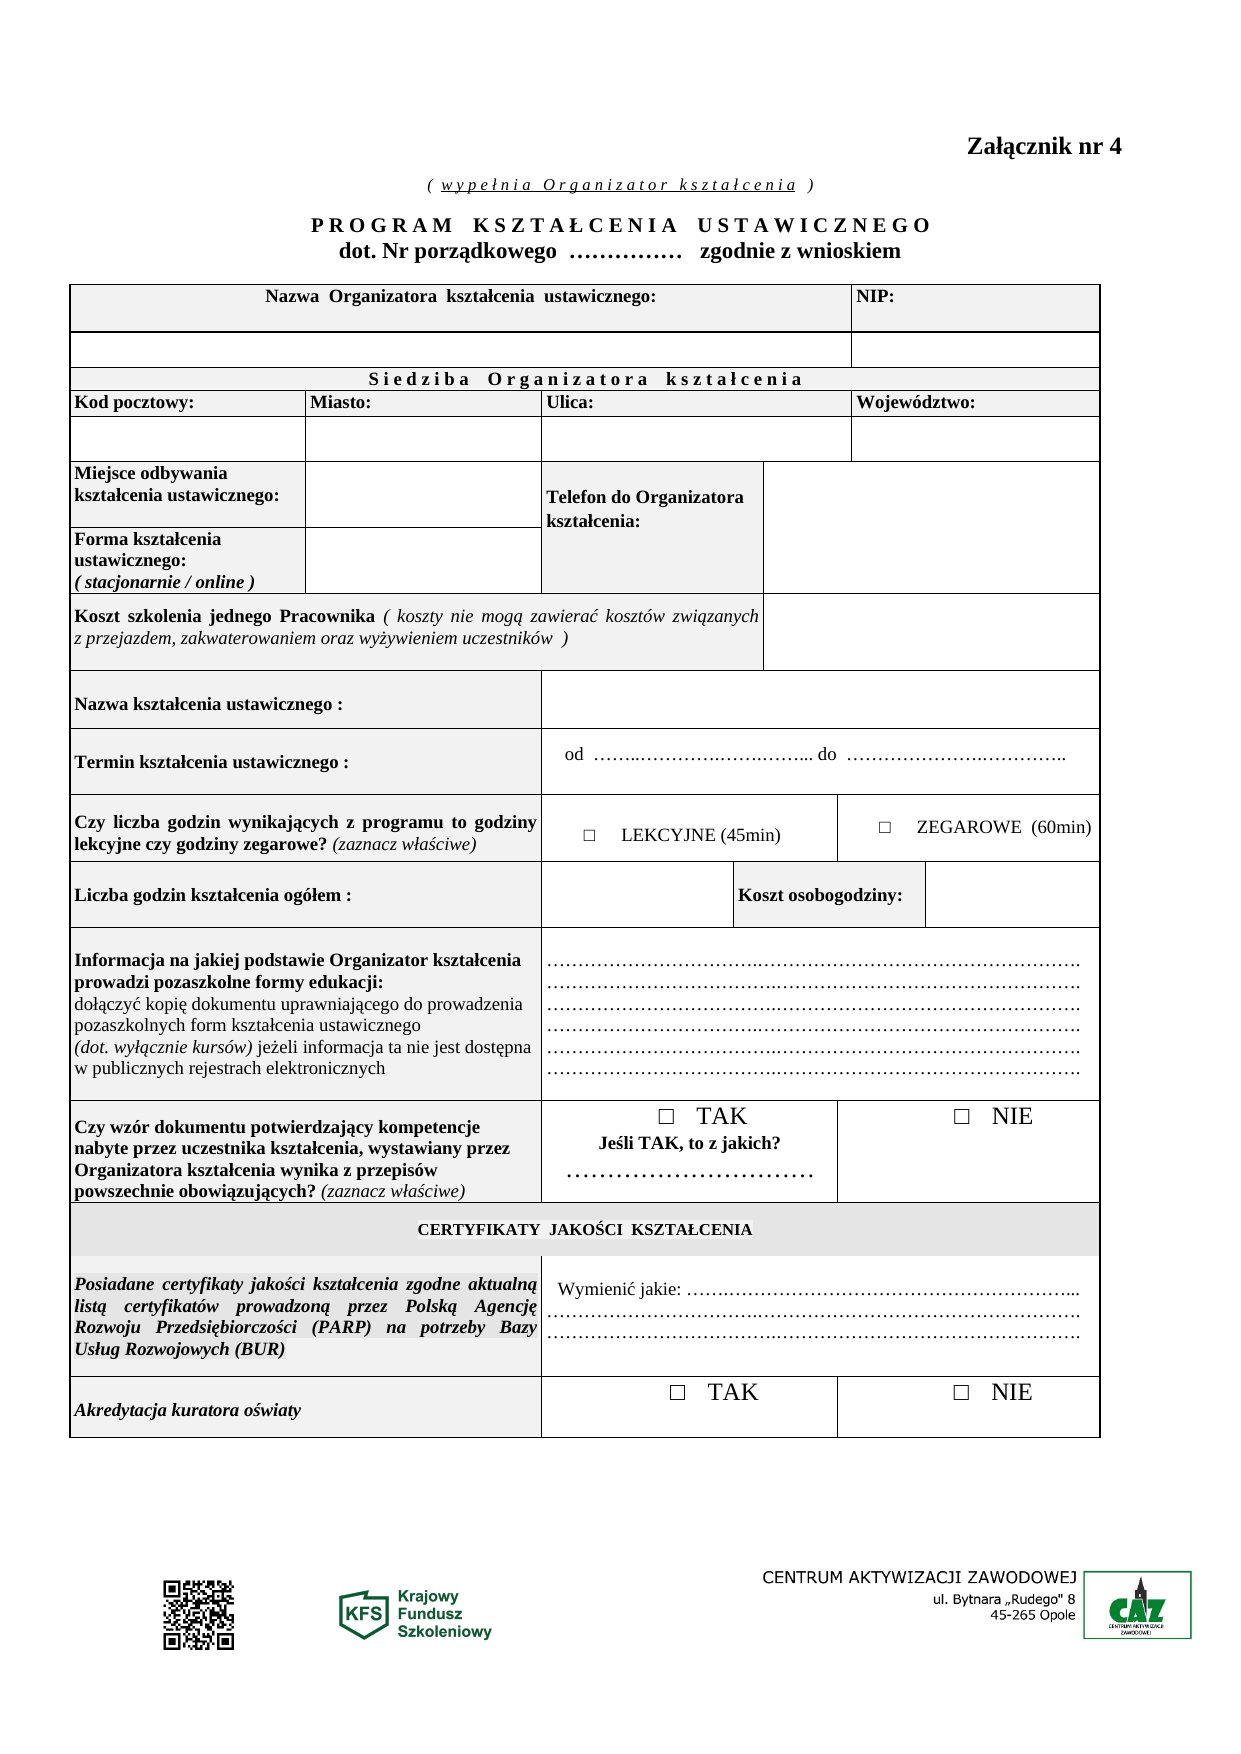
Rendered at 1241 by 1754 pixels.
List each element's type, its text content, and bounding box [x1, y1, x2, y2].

table_cell Forma kształcenia ustawicznego: ( stacjonarnie / online ) [71, 528, 305, 592]
table_cell Czy liczba godzin wynikających z programu to godziny lekcyjne czy godziny zegarowe? (zaznacz właściwe) [71, 795, 541, 861]
table_cell [71, 333, 851, 367]
table_cell [764, 594, 1099, 670]
table_cell Posiadane certyfikaty jakości kształcenia zgodne aktualną listą certyfikatów prowadzoną przez Polską Agencję Rozwoju Przedsiębiorczości (PARP) na potrzeby Bazy Usług Rozwojowych (BUR) [71, 1256, 541, 1376]
table_cell [852, 333, 1099, 367]
text P R O G R A M K S Z T A Ł C E N I A U S T A W I C Z N E G O [118, 213, 1122, 237]
table_cell Termin kształcenia ustawicznego : [71, 729, 541, 794]
table_cell Kod pocztowy: [71, 391, 305, 416]
table_cell [852, 417, 1099, 461]
table_cell ZEGAROWE (60min) [838, 795, 1099, 861]
text Załącznik nr 4 [118, 131, 1122, 160]
table_cell Czy wzór dokumentu potwierdzający kompetencje nabyte przez uczestnika kształcenia, wystawiany przez Organizatora kształcenia wynika z przepisów powszechnie obowiązujących? (zaznacz właściwe) [71, 1101, 541, 1202]
picture [161, 1578, 236, 1652]
table_cell Telefon do Organizatora kształcenia: [542, 462, 763, 592]
table_cell [306, 528, 541, 592]
table_cell Akredytacja kuratora oświaty [71, 1377, 541, 1437]
table_cell [542, 671, 1099, 728]
text ( w y p e ł n i a O r g a n i z a t o r k s z t a ł c e n i a ) [118, 174, 1122, 194]
table_cell Wymienić jakie: …….………………………………………………... …………………………….……………………………………………. ……………………………….…………………………………………. [542, 1256, 1099, 1376]
table_cell [542, 862, 733, 927]
table_cell Miejsce odbywania kształcenia ustawicznego: [71, 462, 305, 527]
table_cell TAK Jeśli TAK, to z jakich? ………………………… [542, 1101, 837, 1202]
table_cell Koszt szkolenia jednego Pracownika ( koszty nie mogą zawierać kosztów związanych z przejazdem, zakwaterowaniem oraz wyżywieniem uczestników ) [71, 594, 763, 670]
table_cell [542, 417, 851, 461]
table_cell Ulica: [542, 391, 851, 416]
table_cell Koszt osobogodziny: [734, 862, 925, 927]
table_cell S i e d z i b a O r g a n i z a t o r a k s z t a ł c e n i a [71, 368, 1099, 389]
table_cell [764, 462, 1099, 592]
table_cell …………………………….……………………………………………. ……………………………….…………………………………………. ……………………………….…………………………………………. …………………………….……………………………………………. ……………………………….…………………………………………. ……………………………….…………………………………………. [542, 928, 1099, 1100]
picture [328, 1578, 503, 1652]
table_cell [306, 417, 541, 461]
table_cell NIP: [852, 285, 1099, 331]
table_cell TAK [542, 1377, 837, 1437]
text dot. Nr porządkowego …………… zgodnie z wnioskiem [118, 237, 1122, 263]
table_cell od ……..………….…….……... do ………………….………….. [542, 729, 1099, 794]
table_cell [926, 862, 1099, 927]
table_cell [71, 417, 305, 461]
table_cell Liczba godzin kształcenia ogółem : [71, 862, 541, 927]
table_cell Informacja na jakiej podstawie Organizator kształcenia prowadzi pozaszkolne formy edukacji: dołączyć kopię dokumentu uprawniającego do prowadzenia pozaszkolnych form kształcenia ustawicznego (dot. wyłącznie kursów) jeżeli informacja ta nie jest dostępna w publicznych rejestrach elektronicznych [71, 928, 541, 1100]
table_cell NIE [838, 1377, 1099, 1437]
table_cell Miasto: [306, 391, 541, 416]
table_cell Nazwa Organizatora kształcenia ustawicznego: [71, 285, 851, 331]
table_cell NIE [838, 1101, 1099, 1202]
table_cell Województwo: [852, 391, 1099, 416]
table_cell Nazwa kształcenia ustawicznego : [71, 671, 541, 728]
table_cell LEKCYJNE (45min) [542, 795, 837, 861]
table_cell [306, 462, 541, 527]
table_cell CERTYFIKATY JAKOŚCI KSZTAŁCENIA [71, 1203, 1099, 1256]
picture [760, 1568, 1227, 1641]
